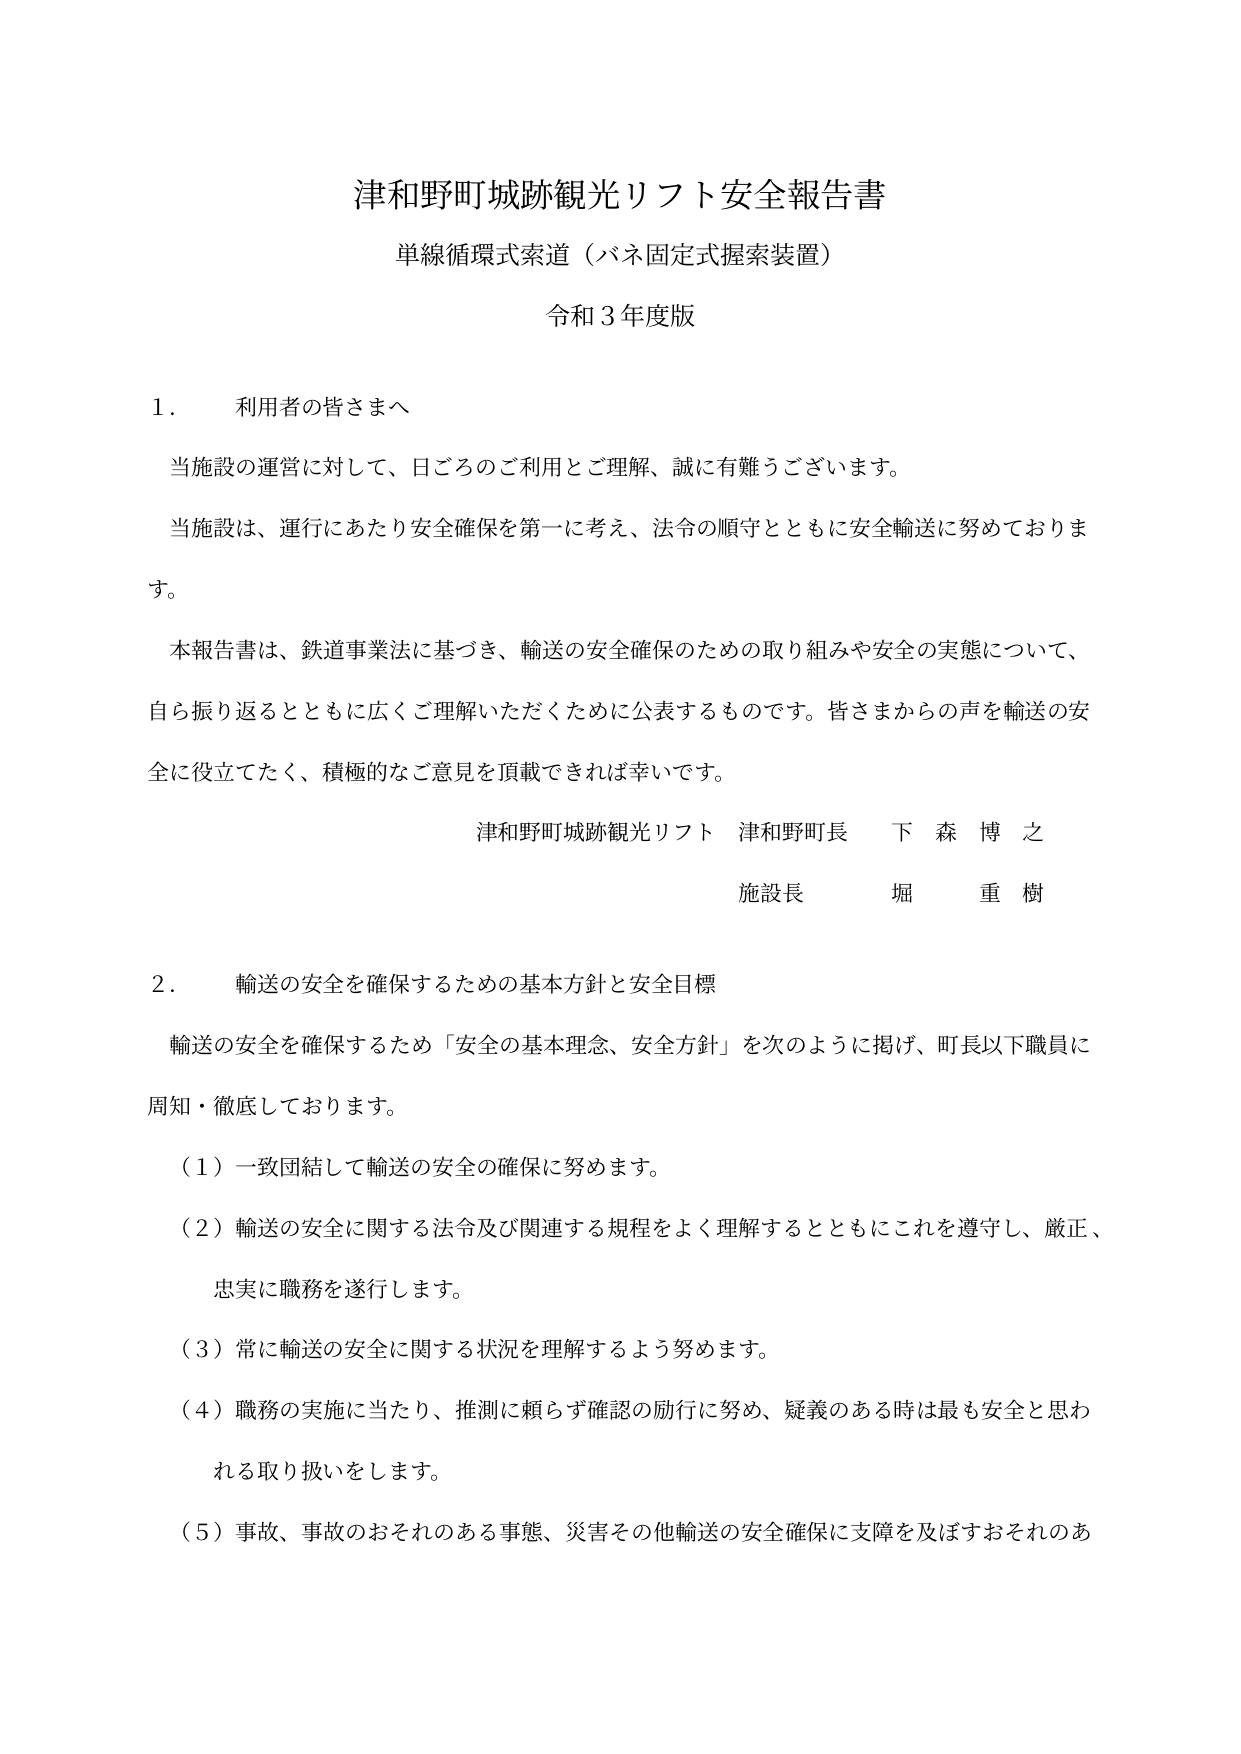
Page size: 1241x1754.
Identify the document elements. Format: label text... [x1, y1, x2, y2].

list 利用者の皆さまへ [148, 375, 1092, 436]
text 津和野町城跡観光リフト安全報告書 [148, 162, 1092, 223]
text 施設長 堀 重 樹 [191, 862, 1092, 923]
text 単線循環式索道（バネ固定式握索装置） [148, 223, 1092, 284]
text 当施設は、運行にあたり安全確保を第一に考え、法令の順守とともに安全輸送に努めております。 [148, 497, 1092, 618]
text （３）常に輸送の安全に関する状況を理解するよう努めます。 [148, 1318, 1092, 1379]
text （１）一致団結して輸送の安全の確保に努めます。 [148, 1136, 1092, 1196]
text 当施設の運営に対して、日ごろのご利用とご理解、誠に有難うございます。 [148, 436, 1092, 497]
text 令和３年度版 [148, 284, 1092, 345]
text （２）輸送の安全に関する法令及び関連する規程をよく理解するとともにこれを遵守し、厳正、忠実に職務を遂行します。 [169, 1196, 1092, 1318]
text 本報告書は、鉄道事業法に基づき、輸送の安全確保のための取り組みや安全の実態について、自ら振り返るとともに広くご理解いただくために公表するものです。皆さまからの声を輸送の安全に役立てたく、積極的なご意見を頂載できれば幸いです。 [148, 618, 1092, 801]
text 津和野町城跡観光リフト 津和野町長 下 森 博 之 [191, 801, 1092, 862]
text 輸送の安全を確保するため「安全の基本理念、安全方針」を次のように掲げ、町長以下職員に周知・徹底しております。 [148, 1014, 1092, 1136]
text （４）職務の実施に当たり、推測に頼らず確認の励行に努め、疑義のある時は最も安全と思われる取り扱いをします。 [169, 1379, 1092, 1501]
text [169, 1501, 1092, 1561]
list 輸送の安全を確保するための基本方針と安全目標 [148, 953, 1092, 1014]
